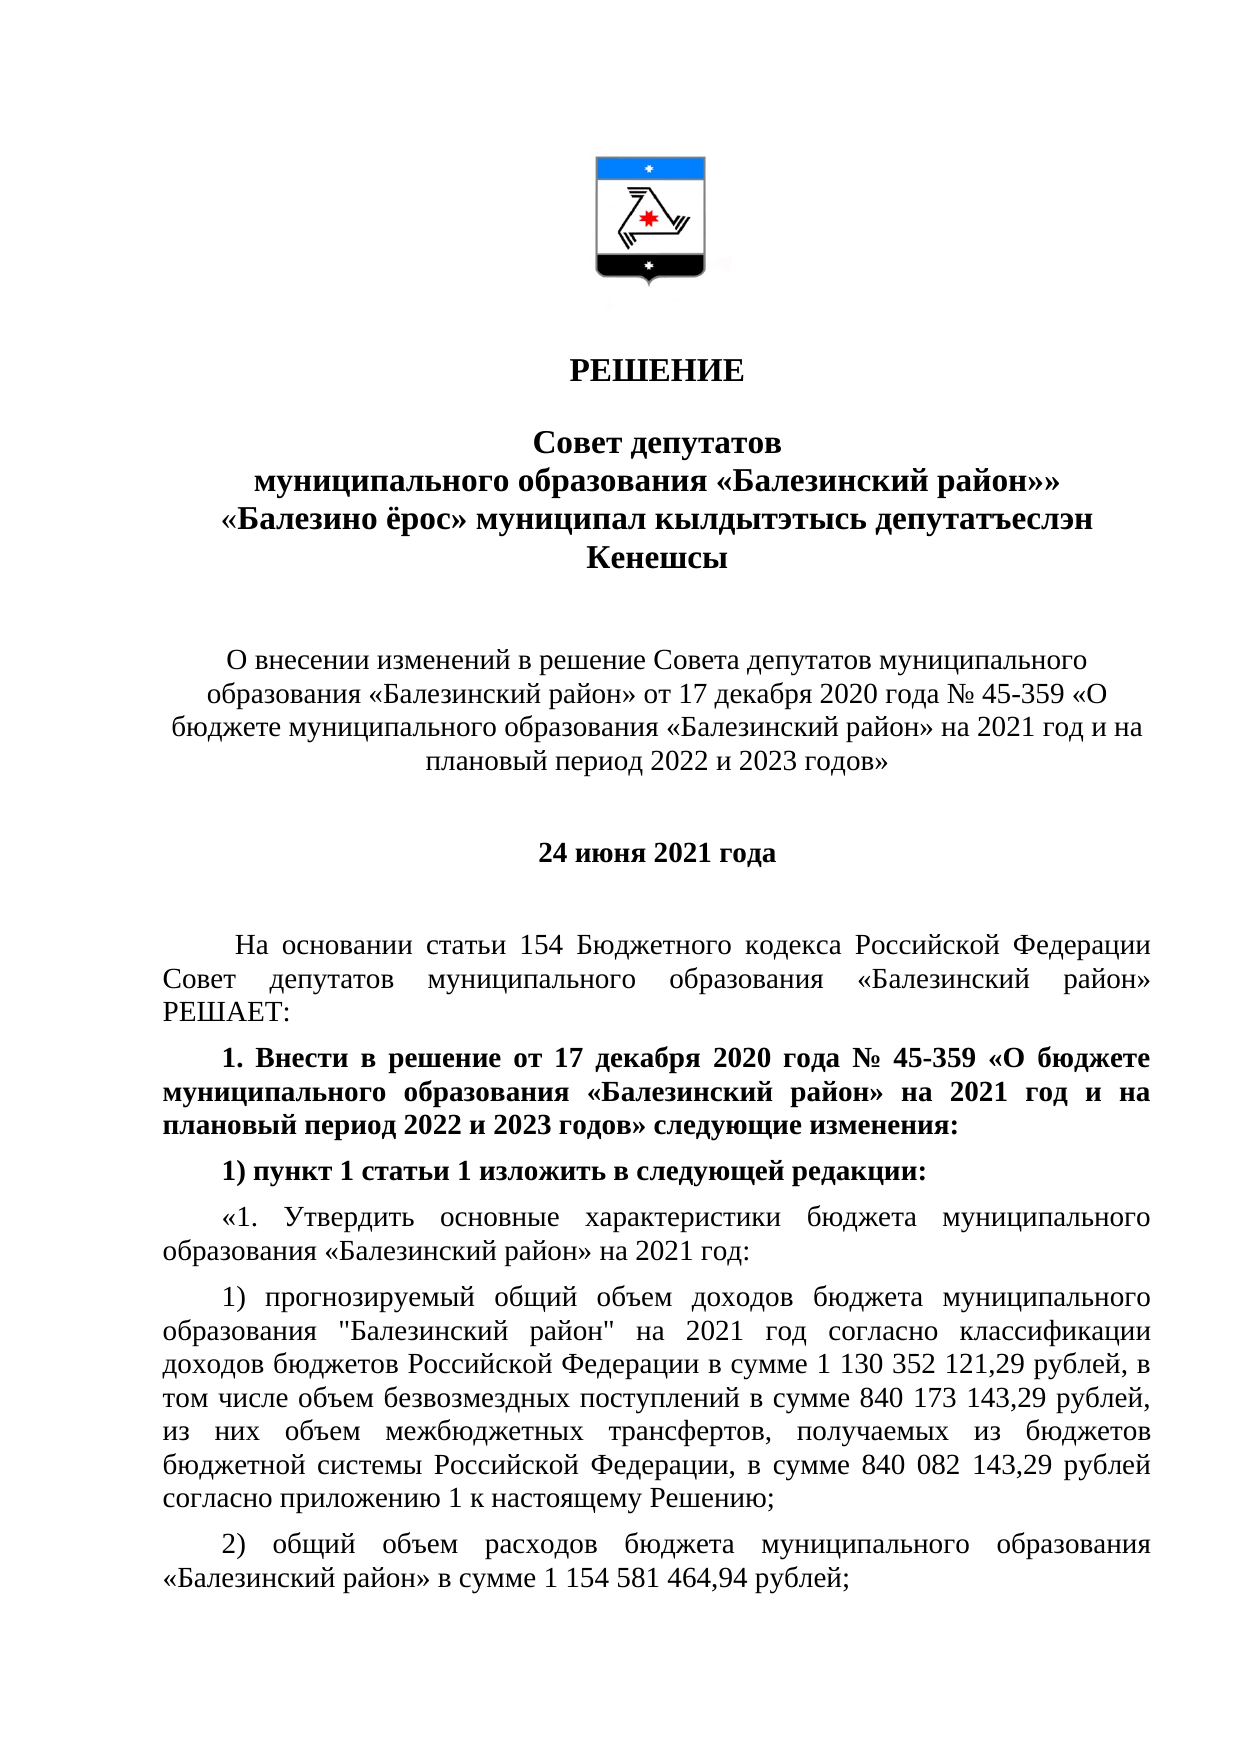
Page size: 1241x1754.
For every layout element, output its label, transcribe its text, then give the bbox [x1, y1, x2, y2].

text На основании статьи 154 Бюджетного кодекса Российской Федерации Совет депутатов муниципального образования «Балезинский район» РЕШАЕТ: [162, 927, 1152, 1028]
text 1) пункт 1 статьи 1 изложить в следующей редакции: [162, 1153, 1152, 1187]
picture [567, 118, 732, 317]
text РЕШЕНИЕ [162, 350, 1152, 388]
text 1) прогнозируемый общий объем доходов бюджета муниципального образования "Балезинский район" на 2021 год согласно классификации доходов бюджетов Российской Федерации в сумме 1 130 352 121,29 рублей, в том числе объем безвозмездных поступлений в сумме 840 173 143,29 рублей, из них объем межбюджетных трансфертов, получаемых из бюджетов бюджетной системы Российской Федерации, в сумме 840 082 143,29 рублей согласно приложению 1 к настоящему Решению; [162, 1279, 1152, 1514]
text «Балезино ёрос» муниципал кылдытэтысь депутатъеслэн Кенешсы [162, 499, 1152, 575]
text О внесении изменений в решение Совета депутатов муниципального образования «Балезинский район» от 17 декабря 2020 года № 45-359 «О бюджете муниципального образования «Балезинский район» на 2021 год и на плановый период 2022 и 2023 годов» [162, 642, 1152, 777]
text «1. Утвердить основные характеристики бюджета муниципального образования «Балезинский район» на 2021 год: [162, 1199, 1152, 1267]
text муниципального образования «Балезинский район»» [162, 460, 1152, 499]
text Совет депутатов [162, 422, 1152, 460]
text 2) общий объем расходов бюджета муниципального образования «Балезинский район» в сумме 1 154 581 464,94 рублей; [162, 1526, 1152, 1593]
text 1. Внести в решение от 17 декабря 2020 года № 45-359 «О бюджете муниципального образования «Балезинский район» на 2021 год и на плановый период 2022 и 2023 годов» следующие изменения: [162, 1040, 1152, 1141]
text 24 июня 2021 года [162, 835, 1152, 869]
